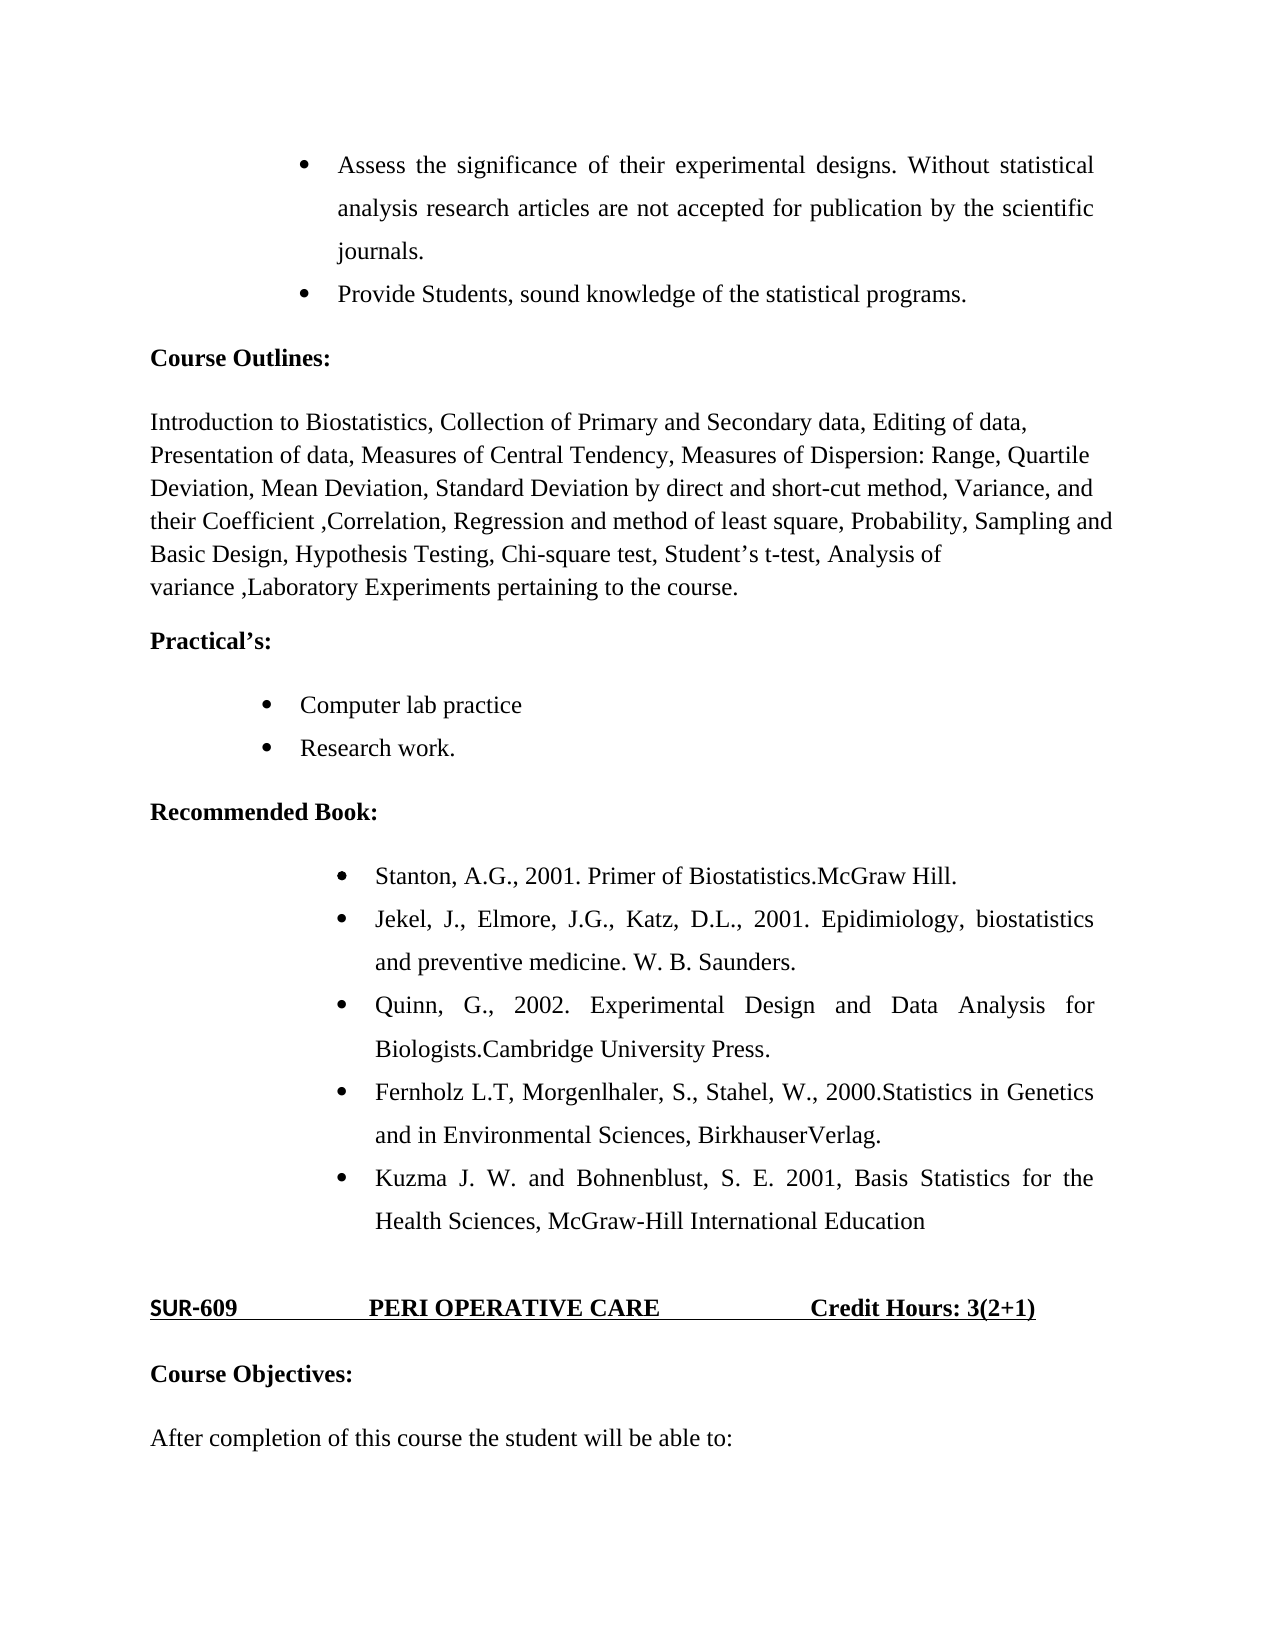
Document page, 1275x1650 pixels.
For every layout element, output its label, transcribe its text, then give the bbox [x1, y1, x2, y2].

text After completion of this course the student will be able to: [150, 1423, 1095, 1452]
text SUR-609 PERI OPERATIVE CARE Credit Hours: 3(2+1) [150, 1292, 1095, 1323]
text Recommended Book: [150, 797, 1095, 826]
text Introduction to Biostatistics, Collection of Primary and Secondary data, Editing of data, Presentation of data, Measures of Central Tendency, Measures of Dispersion: Range, Quartile Deviation, Mean Deviation, Standard Deviation by direct and short-cut method, Variance, and their Coefficient ,Correlation, Regression and method of least square, Probability, Sampling and Basic Design, Hypothesis Testing, Chi-square test, Student’s t-test, Analysis of variance ,Laboratory Experiments pertaining to the course. [150, 407, 1125, 601]
list Stanton, A.G., 2001. Primer of Biostatistics.McGraw Hill. [337, 861, 1095, 890]
list Provide Students, sound knowledge of the statistical programs. [300, 279, 1095, 308]
list Quinn, G., 2002. Experimental Design and Data Analysis for Biologists.Cambridge University Press. [337, 991, 1095, 1062]
text Course Outlines: [150, 343, 1095, 372]
text Course Objectives: [150, 1359, 1095, 1388]
list Fernholz L.T, Morgenlhaler, S., Stahel, W., 2000.Statistics in Genetics and in Environmental Sciences, BirkhauserVerlag. [337, 1077, 1095, 1149]
list Computer lab practice [262, 690, 1095, 719]
list Kuzma J. W. and Bohnenblust, S. E. 2001, Basis Statistics for the Health Sciences, McGraw-Hill International Education [337, 1163, 1095, 1235]
list Research work. [262, 733, 1095, 762]
list Assess the significance of their experimental designs. Without statistical analysis research articles are not accepted for publication by the scientific journals. [300, 150, 1095, 265]
text Practical’s: [150, 626, 1095, 655]
list Jekel, J., Elmore, J.G., Katz, D.L., 2001. Epidimiology, biostatistics and preventive medicine. W. B. Saunders. [337, 904, 1095, 976]
